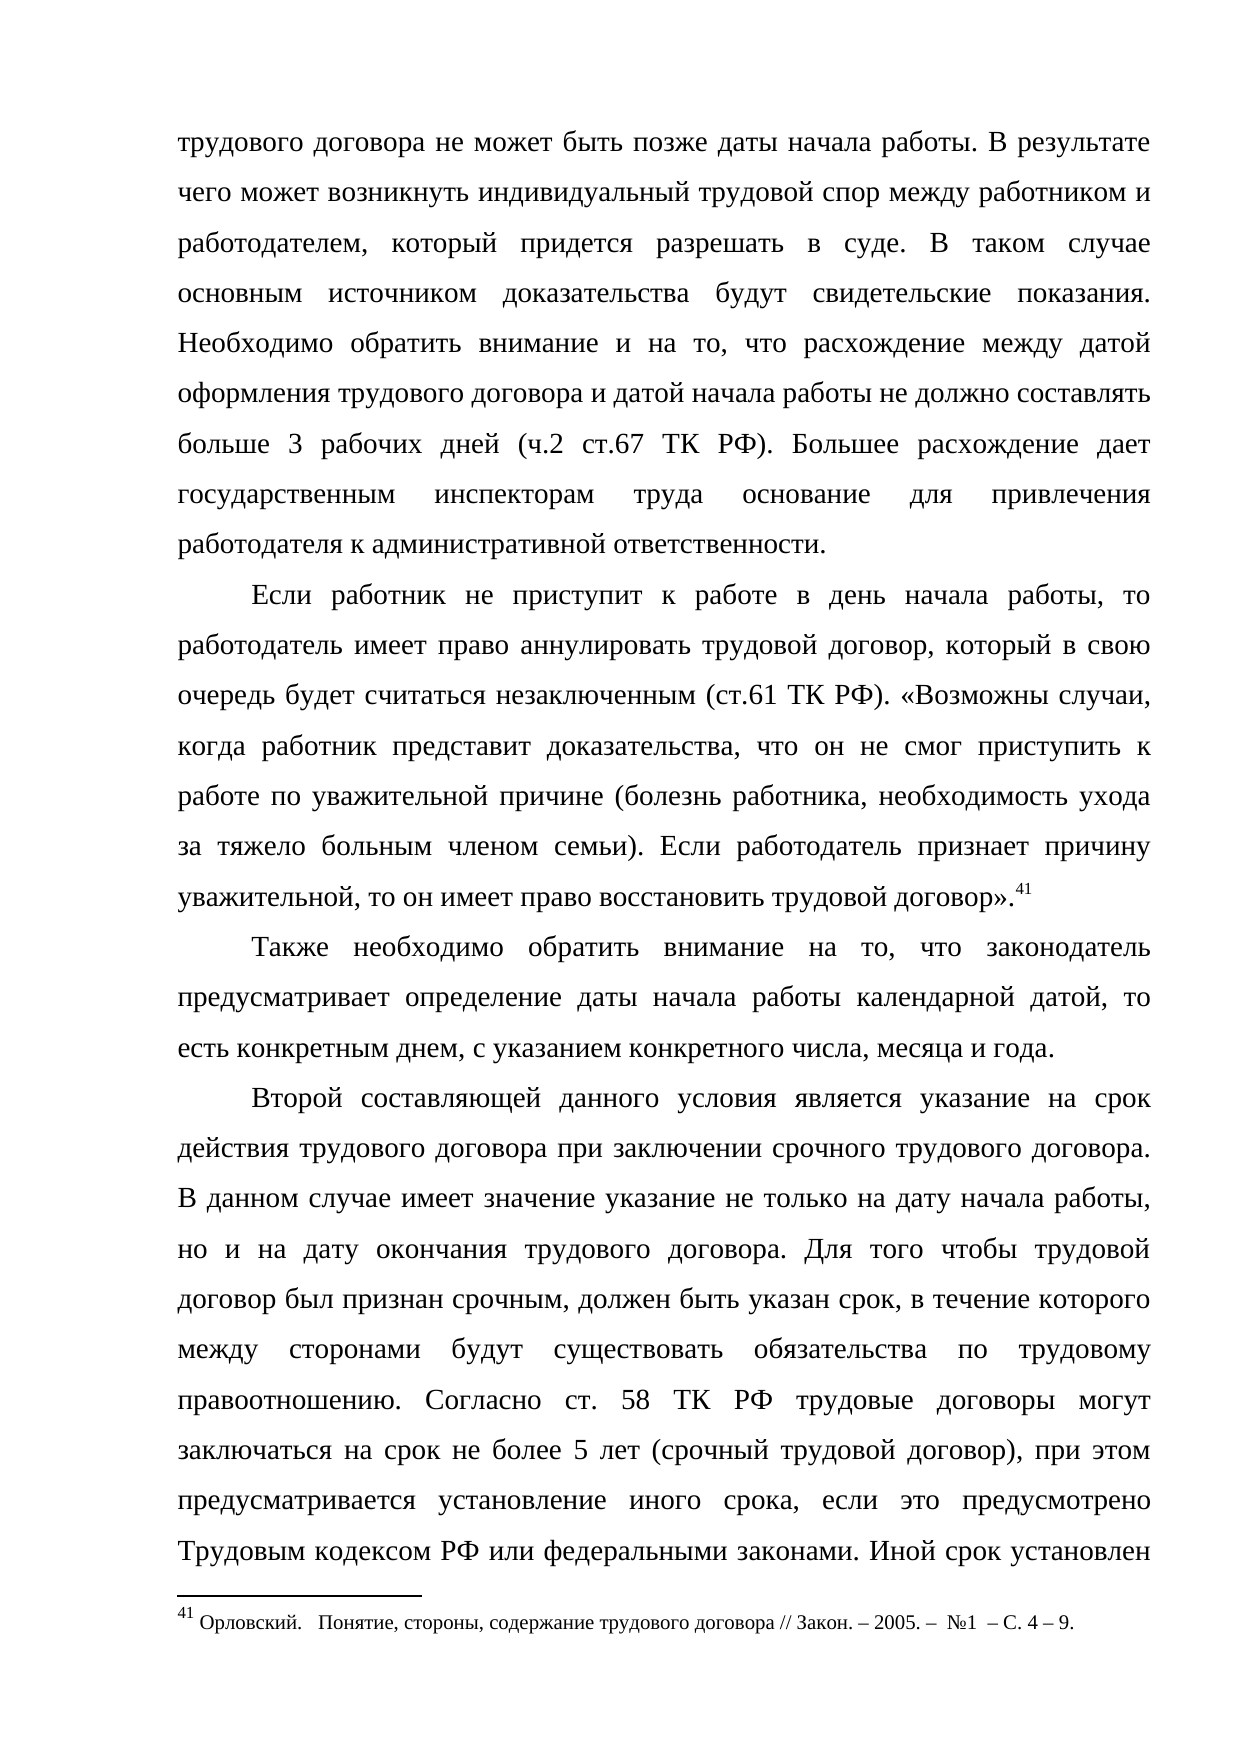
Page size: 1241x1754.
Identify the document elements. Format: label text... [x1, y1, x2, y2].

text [177, 124, 1152, 560]
text Если работник не приступит к работе в день начала работы, то работодатель имеет право аннулировать трудовой договор, который в свою очередь будет считаться незаключенным (ст.61 ТК РФ). «Возможны случаи, когда работник представит доказательства, что он не смог приступить к работе по уважительной причине (болезнь работника, необходимость ухода за тяжело больным членом семьи). Если работодатель признает причину уважительной, то он имеет право восстановить трудовой договор». [177, 577, 1152, 912]
text Также необходимо обратить внимание на то, что законодатель предусматривает определение даты начала работы календарной датой, то есть конкретным днем, с указанием конкретного числа, месяца и года. [177, 929, 1152, 1063]
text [177, 1080, 1152, 1566]
